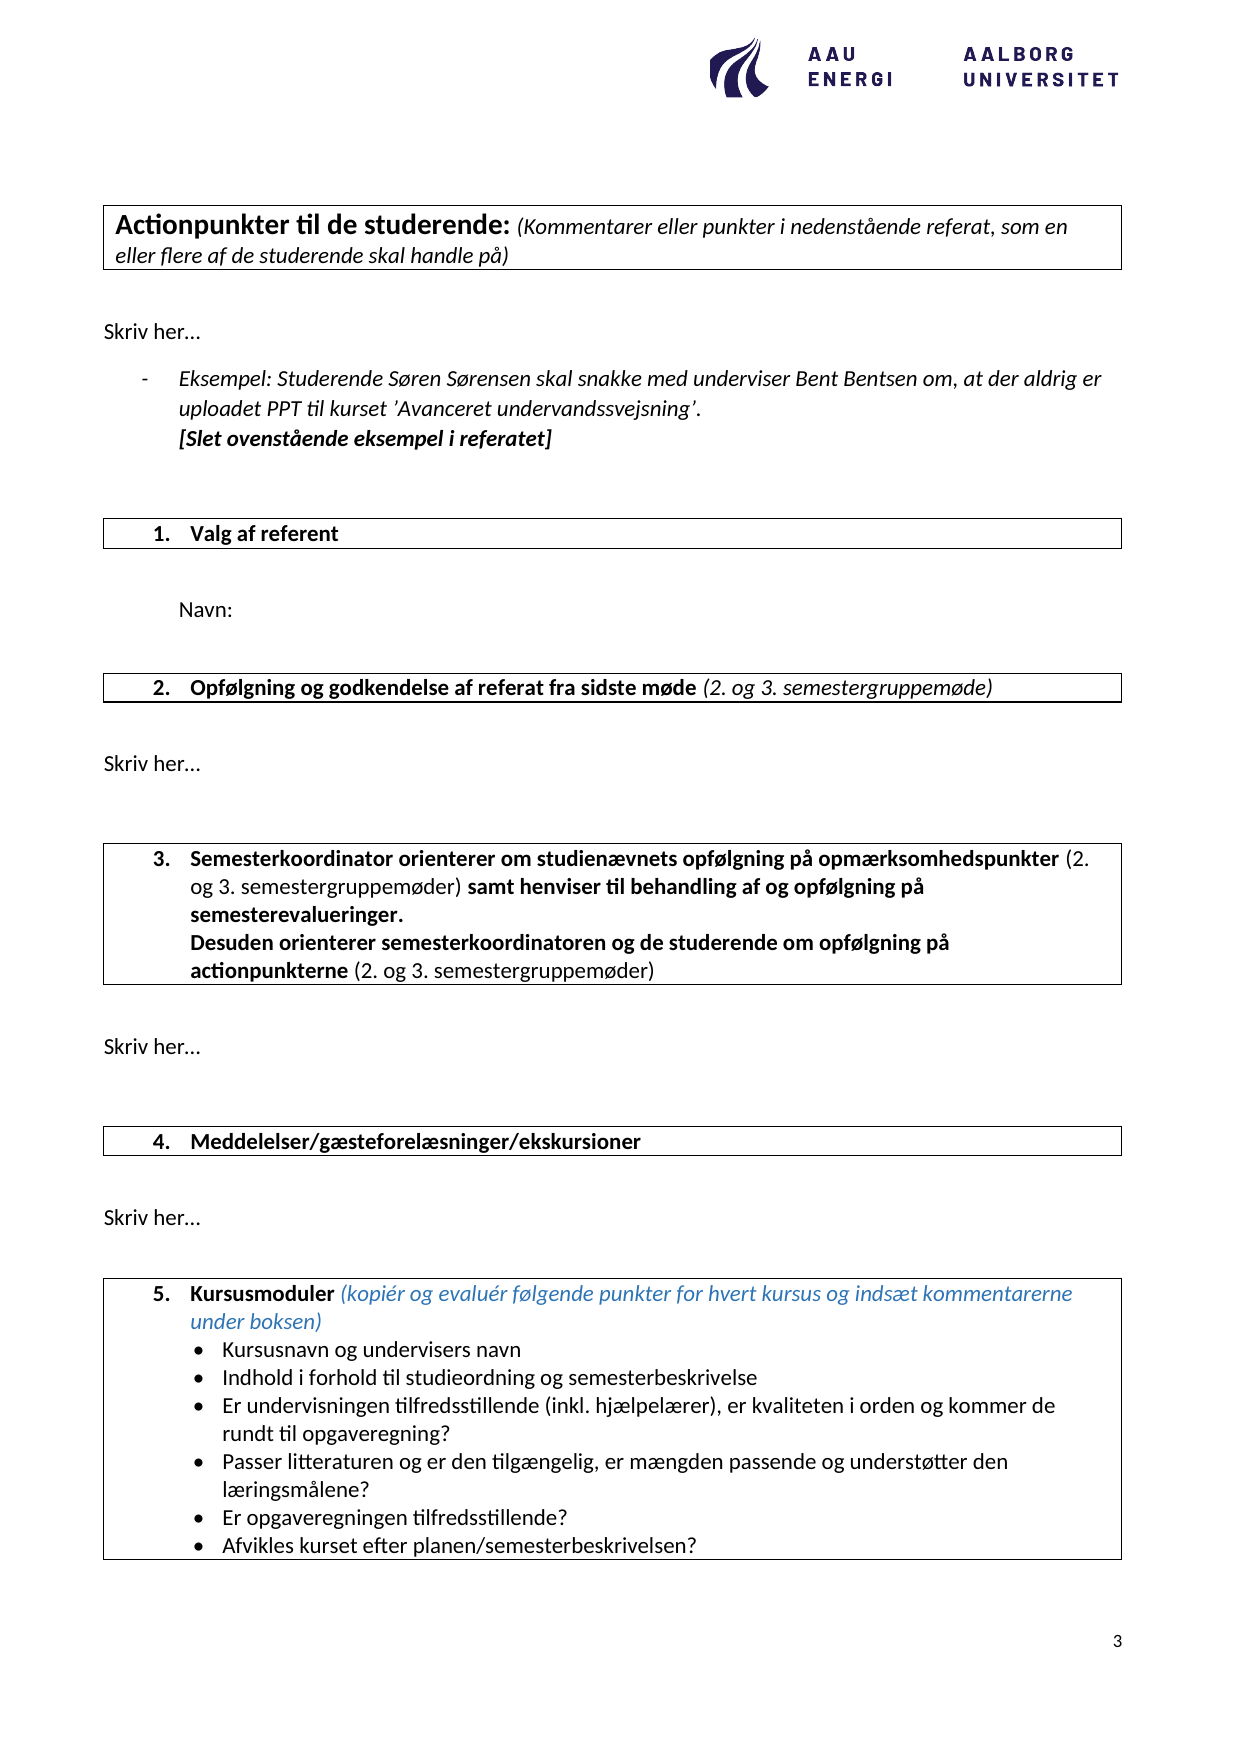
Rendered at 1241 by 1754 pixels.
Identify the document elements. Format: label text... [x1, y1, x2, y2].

text Skriv her… [103, 1032, 1122, 1060]
list Eksempel: Studerende Søren Sørensen skal snakke med underviser Bent Bentsen om, at der aldrig er uploadet PPT til kurset ’Avanceret undervandssvejsning’. [141, 364, 1122, 422]
text Skriv her… [103, 1203, 1122, 1231]
table_header Semesterkoordinator orienterer om studienævnets opfølgning på opmærksomhedspunkter (2. og 3. semestergruppemøder) samt henviser til behandling af og opfølgning på semesterevalueringer. Desuden orienterer semesterkoordinatoren og de studerende om opfølgning på actionpunkterne (2. og 3. semestergruppemøder) [104, 844, 1121, 984]
picture [708, 37, 1119, 97]
text Skriv her… [103, 317, 1122, 345]
table_header Opfølgning og godkendelse af referat fra sidste møde (2. og 3. semestergruppemøde) [104, 674, 1121, 701]
list [Slet ovenstående eksempel i referatet] [178, 424, 1122, 453]
table_header Actionpunkter til de studerende: (Kommentarer eller punkter i nedenstående referat, som en eller flere af de studerende skal handle på) [104, 206, 1121, 269]
list Navn: [178, 595, 1122, 623]
text Skriv her… [103, 749, 1122, 777]
table_header Meddelelser/gæsteforelæsninger/ekskursioner [104, 1127, 1121, 1155]
table_header Valg af referent [104, 519, 1121, 547]
table_header Kursusmoduler (kopiér og evaluér følgende punkter for hvert kursus og indsæt kommentarerne under boksen) • Kursusnavn og undervisers navn • Indhold i forhold til studieordning og semesterbeskrivelse • Er undervisningen tilfredsstillende (inkl. hjælpelærer), er kvaliteten i orden og kommer de rundt til opgaveregning? • Passer litteraturen og er den tilgængelig, er mængden passende og understøtter den læringsmålene? • Er opgaveregningen tilfredsstillende? • Afvikles kurset efter planen/semesterbeskrivelsen? [104, 1279, 1121, 1559]
